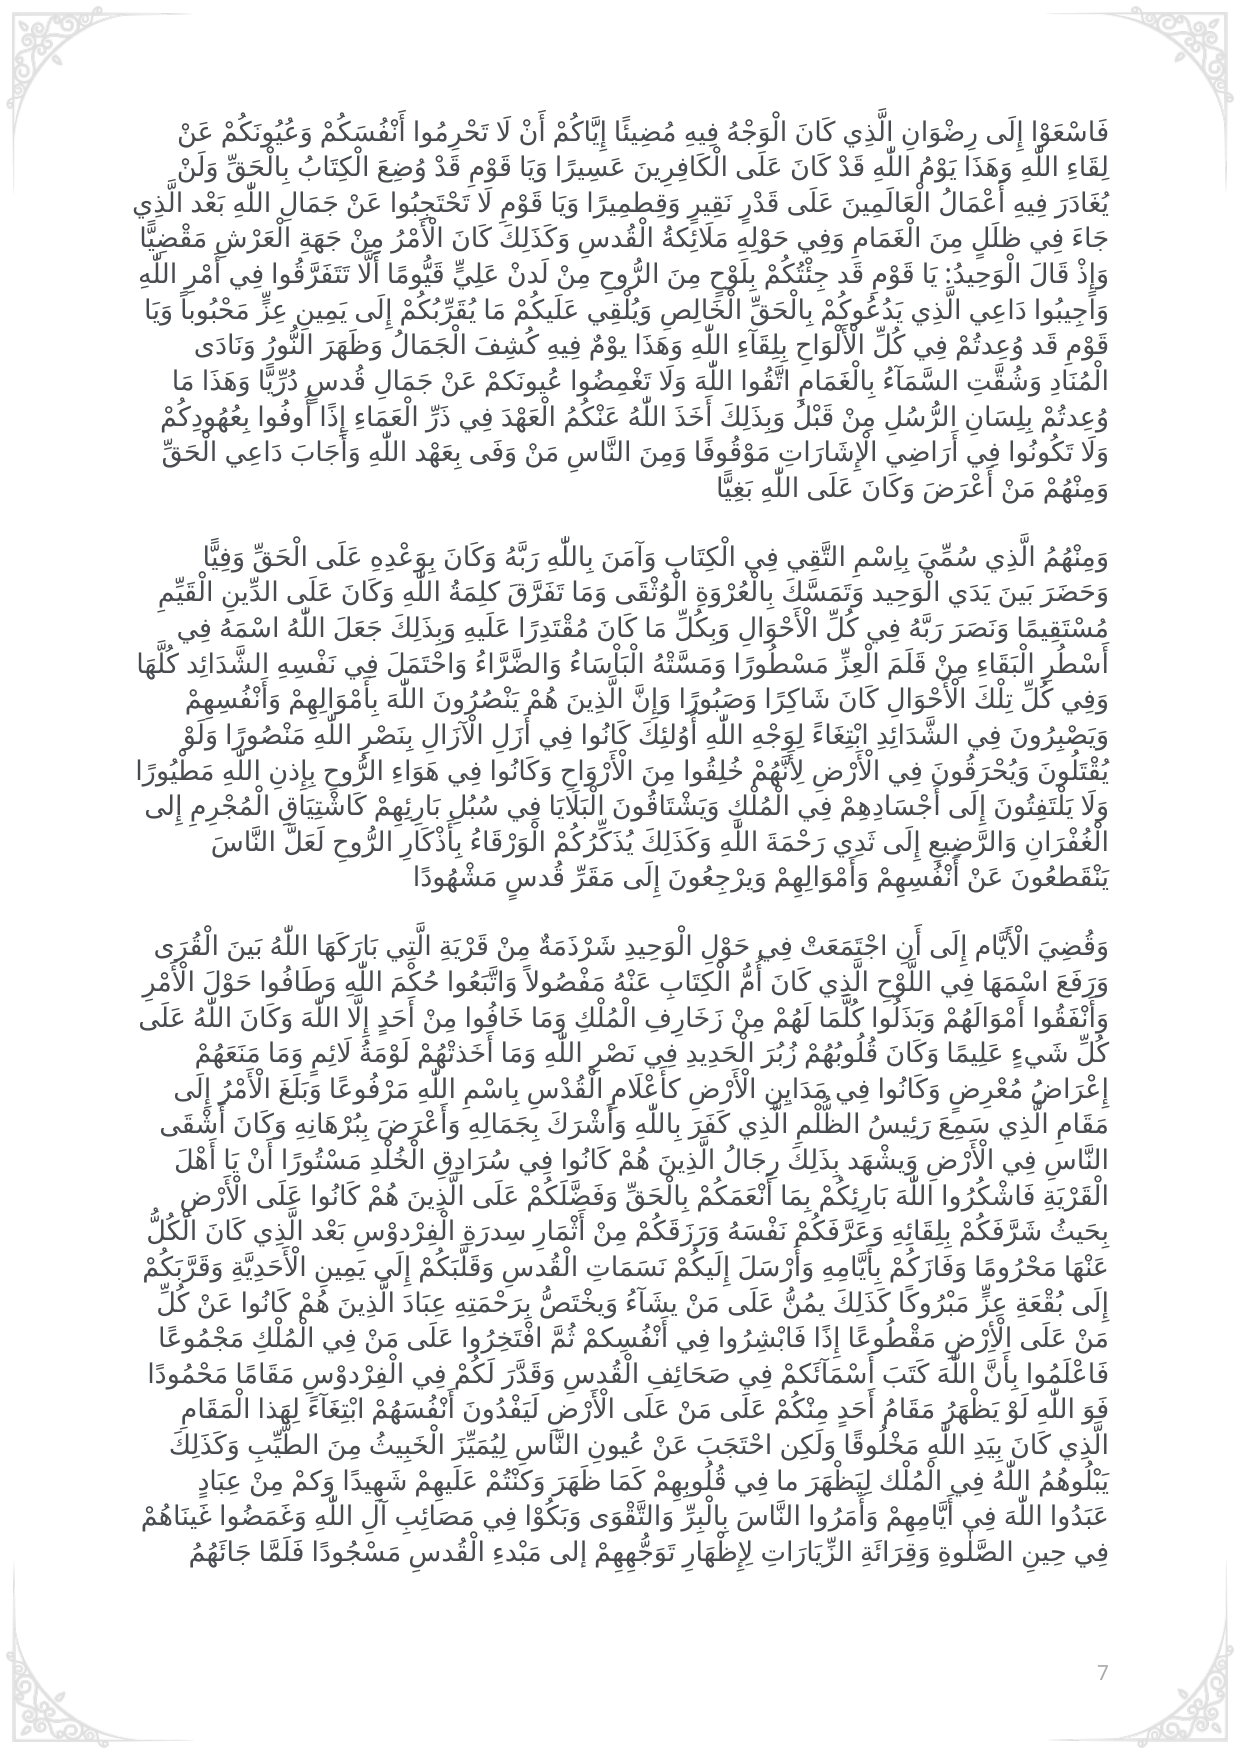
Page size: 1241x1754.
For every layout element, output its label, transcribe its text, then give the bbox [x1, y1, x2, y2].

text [131, 117, 1109, 508]
picture [6, 6, 194, 194]
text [131, 931, 1109, 1572]
picture [1046, 1560, 1234, 1748]
picture [1046, 6, 1234, 194]
picture [6, 1560, 194, 1748]
text وَمِنْهُمُ الَّذِي سُمِّيَ بِاِسْمِ التَّقِي فِي الْكِتَابِ وَآمَنَ بِاللّٰهِ رَبَّهُ وَكَانَ بِوَعْدِهِ عَلَى الْحَقِّ وَفِيًّا وَحَضَرَ بَينَ يَدَي الْوَحِيد وَتَمَسَّكَ بِالْعُرْوَةِ الْوُثْقَى وَمَا تَفَرَّقَ كلِمَةُ اللّٰهِ وَكَانَ عَلَى الدِّينِ الْقَيِّمِ مُسْتَقِيمًا وَنَصَرَ رَبَّهُ فِي كُلِّ الْأَحْوَالِ وَبِكُلِّ مَا كَانَ مُقْتَدِرًا عَلَيهِ وَبِذَلِكَ جَعَلَ اللّٰهُ اسْمَهُ فِي أَسْطُرِ الْبَقَاءِ مِنْ قَلَمَ الْعِزِّ مَسْطُورًا وَمَسَّتْهُ الْبَاْسَاءُ وَالضَّرَّاءُ وَاحْتَمَلَ فِي نَفْسِهِ الشَّدَائِد كُلَّهَا وَفِي كُلِّ تِلْكَ الْأَحْوَالِ كَانَ شَاكِرًا وَصَبُورًا وَإِنَّ الَّذِينَ هُمْ يَنْصُرُونَ اللّٰهَ بِأَمْوَالِهِمْ وَأَنْفُسِهِمْ وَيَصْبِرُونَ فِي الشَّدَائِدِ ابْتِغَاءً لِوَجْهِ اللّٰهِ أُوُلئِكَ كَانُوا فِي أَزَلِ الْآزَالِ بِنَصْرِ اللّٰهِ مَنْصُورًا وَلَوْ يُقْتَلُونَ وَيُحْرَقُونَ فِي الْأَرْضِ لِأَنَّهُمْ خُلِقُوا مِنَ الْأَرْوَاحِ وَكَانُوا فِي هَوَاءِ الرُّوحِ بِإِذنِ اللّٰهِ مَطْيُورًا وَلَا يَلْتَفِتُونَ إِلَى أَجْسَادِهِمْ فِي الْمُلْكِ وَيَشْتَاقُونَ الْبَلَايَا فِي سُبُلِ بَارِئِهِمْ كَاشْتِيَاقِ الْمُجْرِمِ إِلى الْغُفْرَانِ وَالرَّضِيعِ إِلَى ثَدِي رَحْمَةَ اللّٰهِ وَكَذَلِكَ يُذَكِّرُكُمْ الْوَرْقَاءُ بِأَذْكَارِ الرُّوحِ لَعَلَّ النَّاسَ يَنْقَطعُونَ عَنْ أَنْفُسِهِمْ وَأَمْوَالِهِمْ وَيرْجِعُونَ إِلَى مَقَرِّ قُدسٍ مَشْهُودًا [131, 542, 1109, 898]
